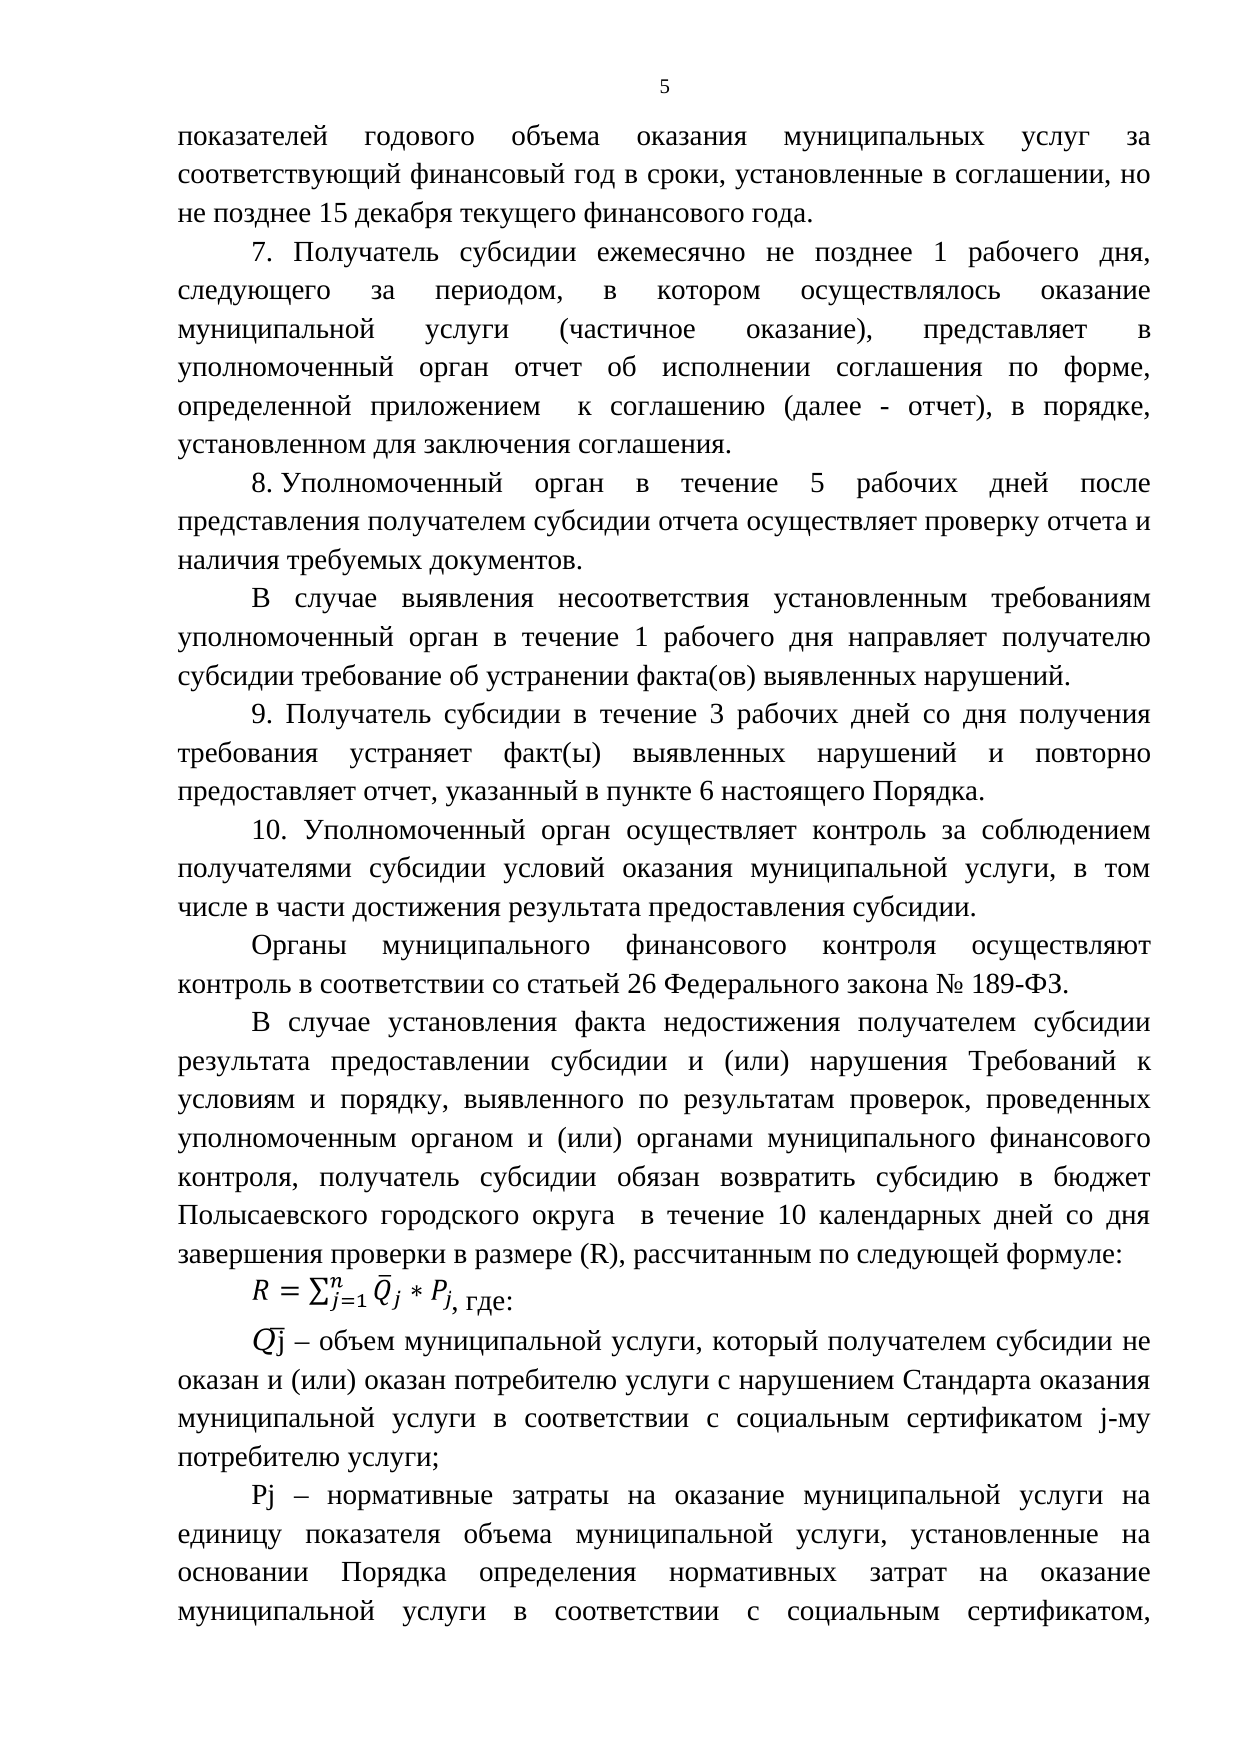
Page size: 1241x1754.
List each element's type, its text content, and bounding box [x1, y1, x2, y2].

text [177, 1477, 1152, 1627]
text Органы муниципального финансового контроля осуществляют контроль в соответствии со статьей 26 Федерального закона № 189-ФЗ. [177, 927, 1152, 999]
text 9. Получатель субсидии в течение 3 рабочих дней со дня получения требования устраняет факт(ы) выявленных нарушений и повторно предоставляет отчет, указанный в пункте 6 настоящего Порядка. [177, 696, 1152, 807]
text В случае установления факта недостижения получателем субсидии результата предоставлении субсидии и (или) нарушения Требований к условиям и порядку, выявленного по результатам проверок, проведенных уполномоченным органом и (или) органами муниципального финансового контроля, получатель субсидии обязан возвратить субсидию в бюджет Полысаевского городского округа в течение 10 календарных дней со дня завершения проверки в размере (R), рассчитанным по следующей формуле: [177, 1004, 1152, 1269]
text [177, 118, 1152, 229]
text В случае выявления несоответствия установленным требованиям уполномоченный орган в течение 1 рабочего дня направляет получателю субсидии требование об устранении факта(ов) выявленных нарушений. [177, 581, 1152, 691]
text , где: [177, 1274, 1152, 1317]
text 10. Уполномоченный орган осуществляет контроль за соблюдением получателями субсидии условий оказания муниципальной услуги, в том числе в части достижения результата предоставления субсидии. [177, 812, 1152, 922]
picture [251, 1274, 452, 1311]
text 𝑄̅j – объем муниципальной услуги, который получателем субсидии не оказан и (или) оказан потребителю услуги с нарушением Стандарта оказания муниципальной услуги в соответствии с социальным сертификатом j-му потребителю услуги; [177, 1322, 1152, 1472]
text 7. Получатель субсидии ежемесячно не позднее 1 рабочего дня, следующего за периодом, в котором осуществлялось оказание муниципальной услуги (частичное оказание), представляет в уполномоченный орган отчет об исполнении соглашения по форме, определенной приложением к соглашению (далее - отчет), в порядке, установленном для заключения соглашения. [177, 234, 1152, 460]
text 8. Уполномоченный орган в течение 5 рабочих дней после представления получателем субсидии отчета осуществляет проверку отчета и наличия требуемых документов. [177, 465, 1152, 576]
